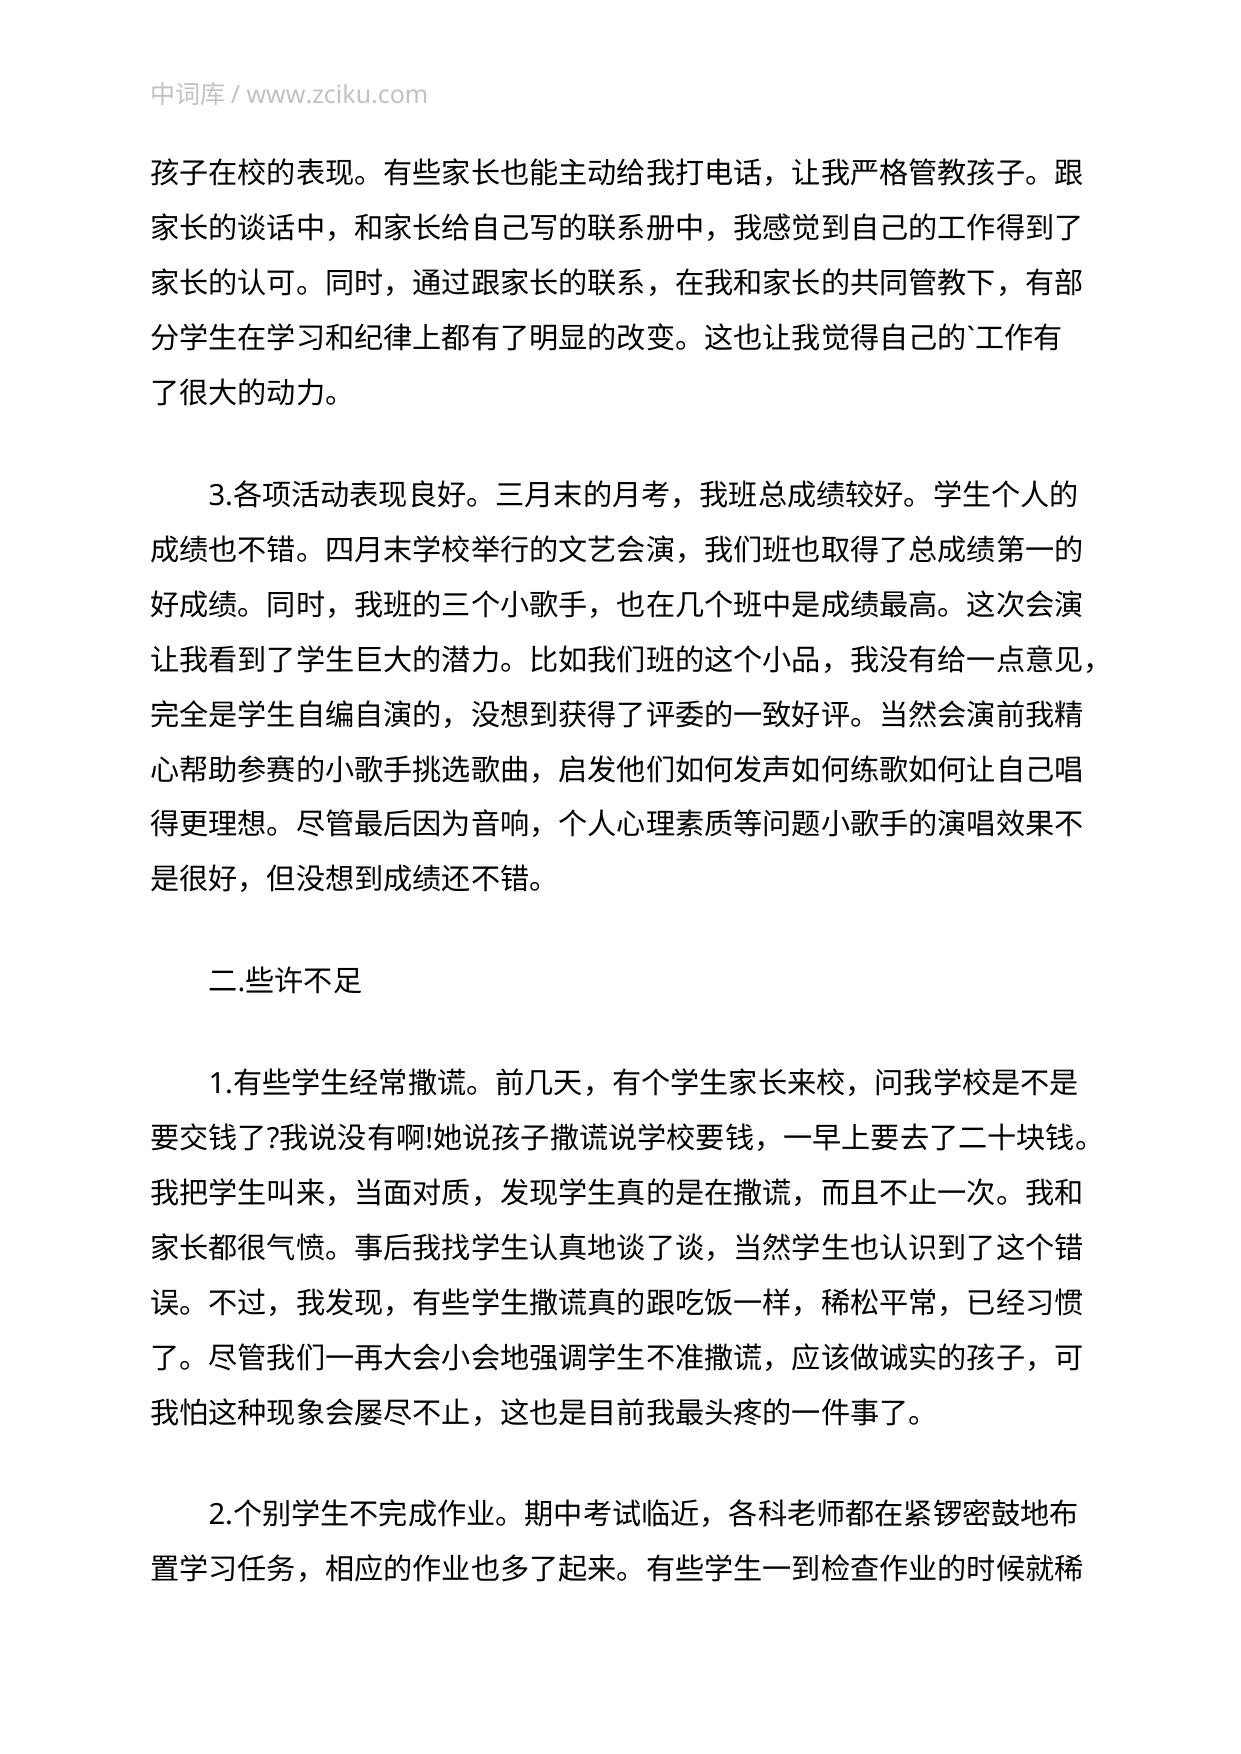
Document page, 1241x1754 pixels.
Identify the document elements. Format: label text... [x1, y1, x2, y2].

text 二.些许不足 [150, 958, 1090, 1000]
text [150, 150, 1090, 412]
text 3.各项活动表现良好。三月末的月考，我班总成绩较好。学生个人的成绩也不错。四月末学校举行的文艺会演，我们班也取得了总成绩第一的好成绩。同时，我班的三个小歌手，也在几个班中是成绩最高。这次会演让我看到了学生巨大的潜力。比如我们班的这个小品，我没有给一点意见，完全是学生自编自演的，没想到获得了评委的一致好评。当然会演前我精心帮助参赛的小歌手挑选歌曲，启发他们如何发声如何练歌如何让自己唱得更理想。尽管最后因为音响，个人心理素质等问题小歌手的演唱效果不是很好，但没想到成绩还不错。 [150, 471, 1090, 898]
text 1.有些学生经常撒谎。前几天，有个学生家长来校，问我学校是不是要交钱了?我说没有啊!她说孩子撒谎说学校要钱，一早上要去了二十块钱。我把学生叫来，当面对质，发现学生真的是在撒谎，而且不止一次。我和家长都很气愤。事后我找学生认真地谈了谈，当然学生也认识到了这个错误。不过，我发现，有些学生撒谎真的跟吃饭一样，稀松平常，已经习惯了。尽管我们一再大会小会地强调学生不准撒谎，应该做诚实的孩子，可我怕这种现象会屡尽不止，这也是目前我最头疼的一件事了。 [150, 1059, 1090, 1431]
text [150, 1491, 1090, 1588]
